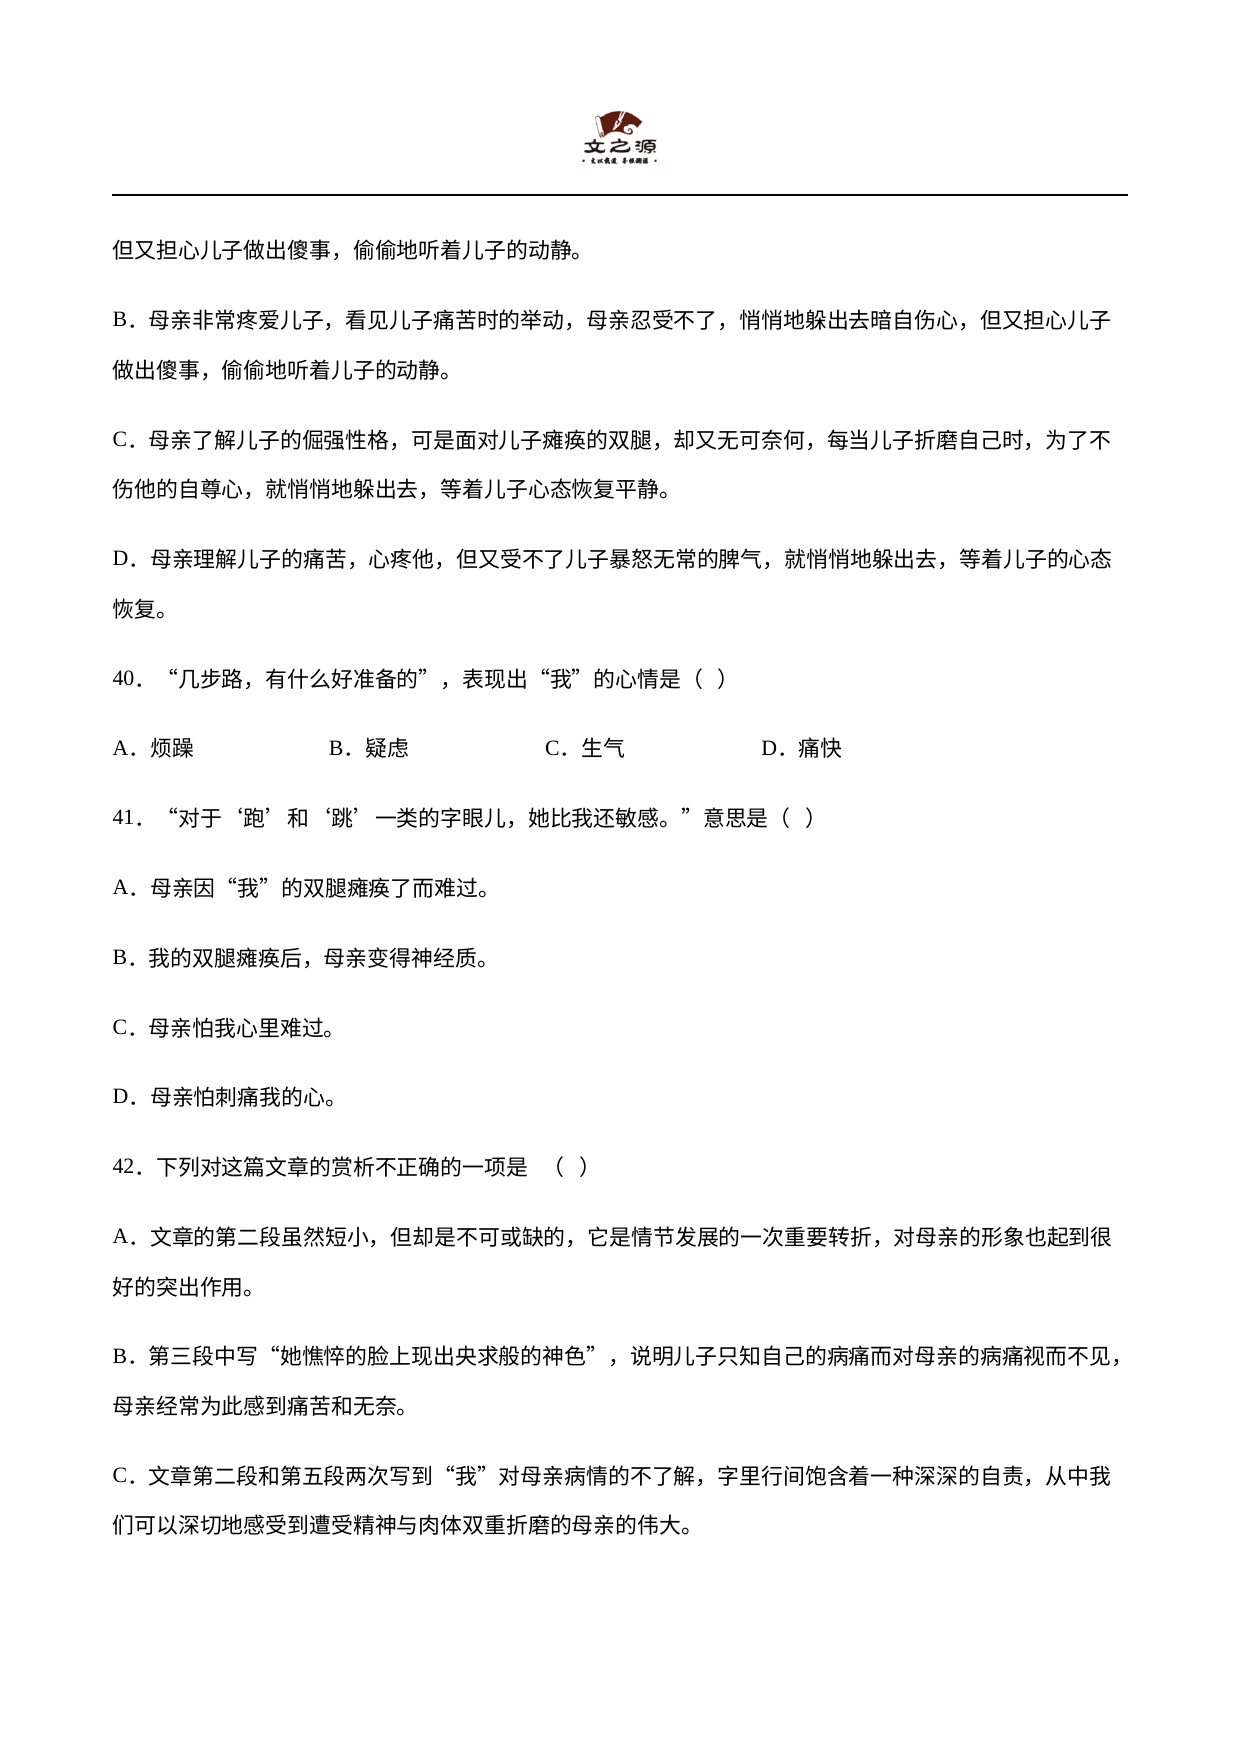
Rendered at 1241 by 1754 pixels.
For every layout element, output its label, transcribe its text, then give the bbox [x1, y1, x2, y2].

text 40．“几步路，有什么好准备的”，表现出“我”的心情是（ ） [112, 661, 1128, 694]
text A．烦躁 B．疑虑 C．生气 D．痛快 [112, 731, 1128, 764]
text D．母亲怕刺痛我的心。 [112, 1079, 1128, 1113]
text C．文章第二段和第五段两次写到“我”对母亲病情的不了解，字里行间饱含着一种深深的自责，从中我们可以深切地感受到遭受精神与肉体双重折磨的母亲的伟大。 [112, 1458, 1128, 1541]
text C．母亲了解儿子的倔强性格，可是面对儿子瘫痪的双腿，却又无可奈何，每当儿子折磨自己时，为了不伤他的自尊心，就悄悄地躲出去，等着儿子心态恢复平静。 [112, 422, 1128, 505]
text 41．“对于‘跑’和‘跳’一类的字眼儿，她比我还敏感。”意思是（ ） [112, 800, 1128, 833]
text B．第三段中写“她憔悴的脸上现出央求般的神色”，说明儿子只知自己的病痛而对母亲的病痛视而不见，母亲经常为此感到痛苦和无奈。 [112, 1339, 1128, 1421]
text A．母亲因“我”的双腿瘫痪了而难过。 [112, 870, 1128, 903]
text C．母亲怕我心里难过。 [112, 1010, 1128, 1043]
text A．文章的第二段虽然短小，但却是不可或缺的，它是情节发展的一次重要转折，对母亲的形象也起到很好的突出作用。 [112, 1219, 1128, 1302]
text A．母亲充分体谅儿子的痛苦心情，所以在儿子发脾气的时候，悄悄躲出去，让儿子彻底发泄心中的痛苦，但又担心儿子做出傻事，偷偷地听着儿子的动静。 [112, 233, 1128, 266]
text 42．下列对这篇文章的赏析不正确的一项是 （ ） [112, 1149, 1128, 1182]
text B．我的双腿瘫痪后，母亲变得神经质。 [112, 940, 1128, 973]
text B．母亲非常疼爱儿子，看见儿子痛苦时的举动，母亲忍受不了，悄悄地躲出去暗自伤心，但又担心儿子做出傻事，偷偷地听着儿子的动静。 [112, 302, 1128, 385]
text D．母亲理解儿子的痛苦，心疼他，但又受不了儿子暴怒无常的脾气，就悄悄地躲出去，等着儿子的心态恢复。 [112, 541, 1128, 624]
picture [543, 88, 698, 192]
